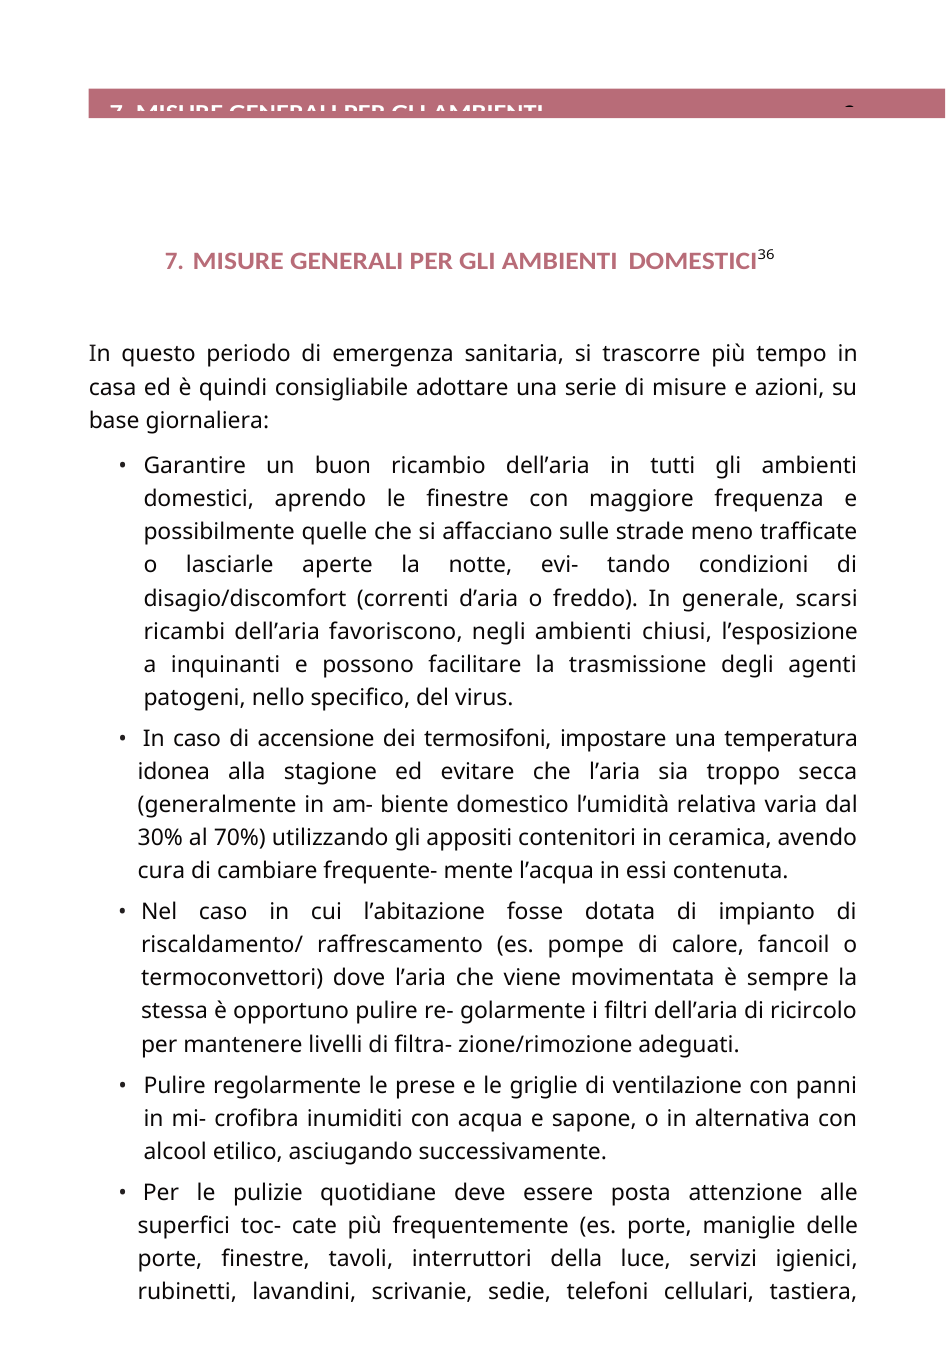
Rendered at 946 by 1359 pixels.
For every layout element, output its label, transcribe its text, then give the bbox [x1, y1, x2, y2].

list Pulire regolarmente le prese e le griglie di ventilazione con panni in mi- crofibra inumiditi con acqua e sapone, o in alternativa con alcool etilico, asciugando successivamente. [118, 1068, 858, 1166]
list Nel caso in cui l’abitazione fosse dotata di impianto di riscaldamento/ raffrescamento (es. pompe di calore, fancoil o termoconvettori) dove l’aria che viene movimentata è sempre la stessa è opportuno pulire re- golarmente i filtri dell’aria di ricircolo per mantenere livelli di filtra- zione/rimozione adeguati. [118, 895, 858, 1059]
list In caso di accensione dei termosifoni, impostare una temperatura idonea alla stagione ed evitare che l’aria sia troppo secca (generalmente in am- biente domestico l’umidità relativa varia dal 30% al 70%) utilizzando gli appositi contenitori in ceramica, avendo cura di cambiare frequente- mente l’acqua in essi contenuta. [118, 722, 858, 885]
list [118, 1176, 858, 1306]
subtitle MISURE GENERALI PER GLI AMBIENTI DOMESTICI36 [164, 245, 946, 276]
list Garantire un buon ricambio dell’aria in tutti gli ambienti domestici, aprendo le finestre con maggiore frequenza e possibilmente quelle che si affacciano sulle strade meno trafficate o lasciarle aperte la notte, evi- tando condizioni di disagio/discomfort (correnti d’aria o freddo). In generale, scarsi ricambi dell’aria favoriscono, negli ambienti chiusi, l’esposizione a inquinanti e possono facilitare la trasmissione degli agenti patogeni, nello specifico, del virus. [118, 449, 858, 712]
text In questo periodo di emergenza sanitaria, si trascorre più tempo in casa ed è quindi consigliabile adottare una serie di misure e azioni, su base giornaliera: [88, 337, 857, 435]
